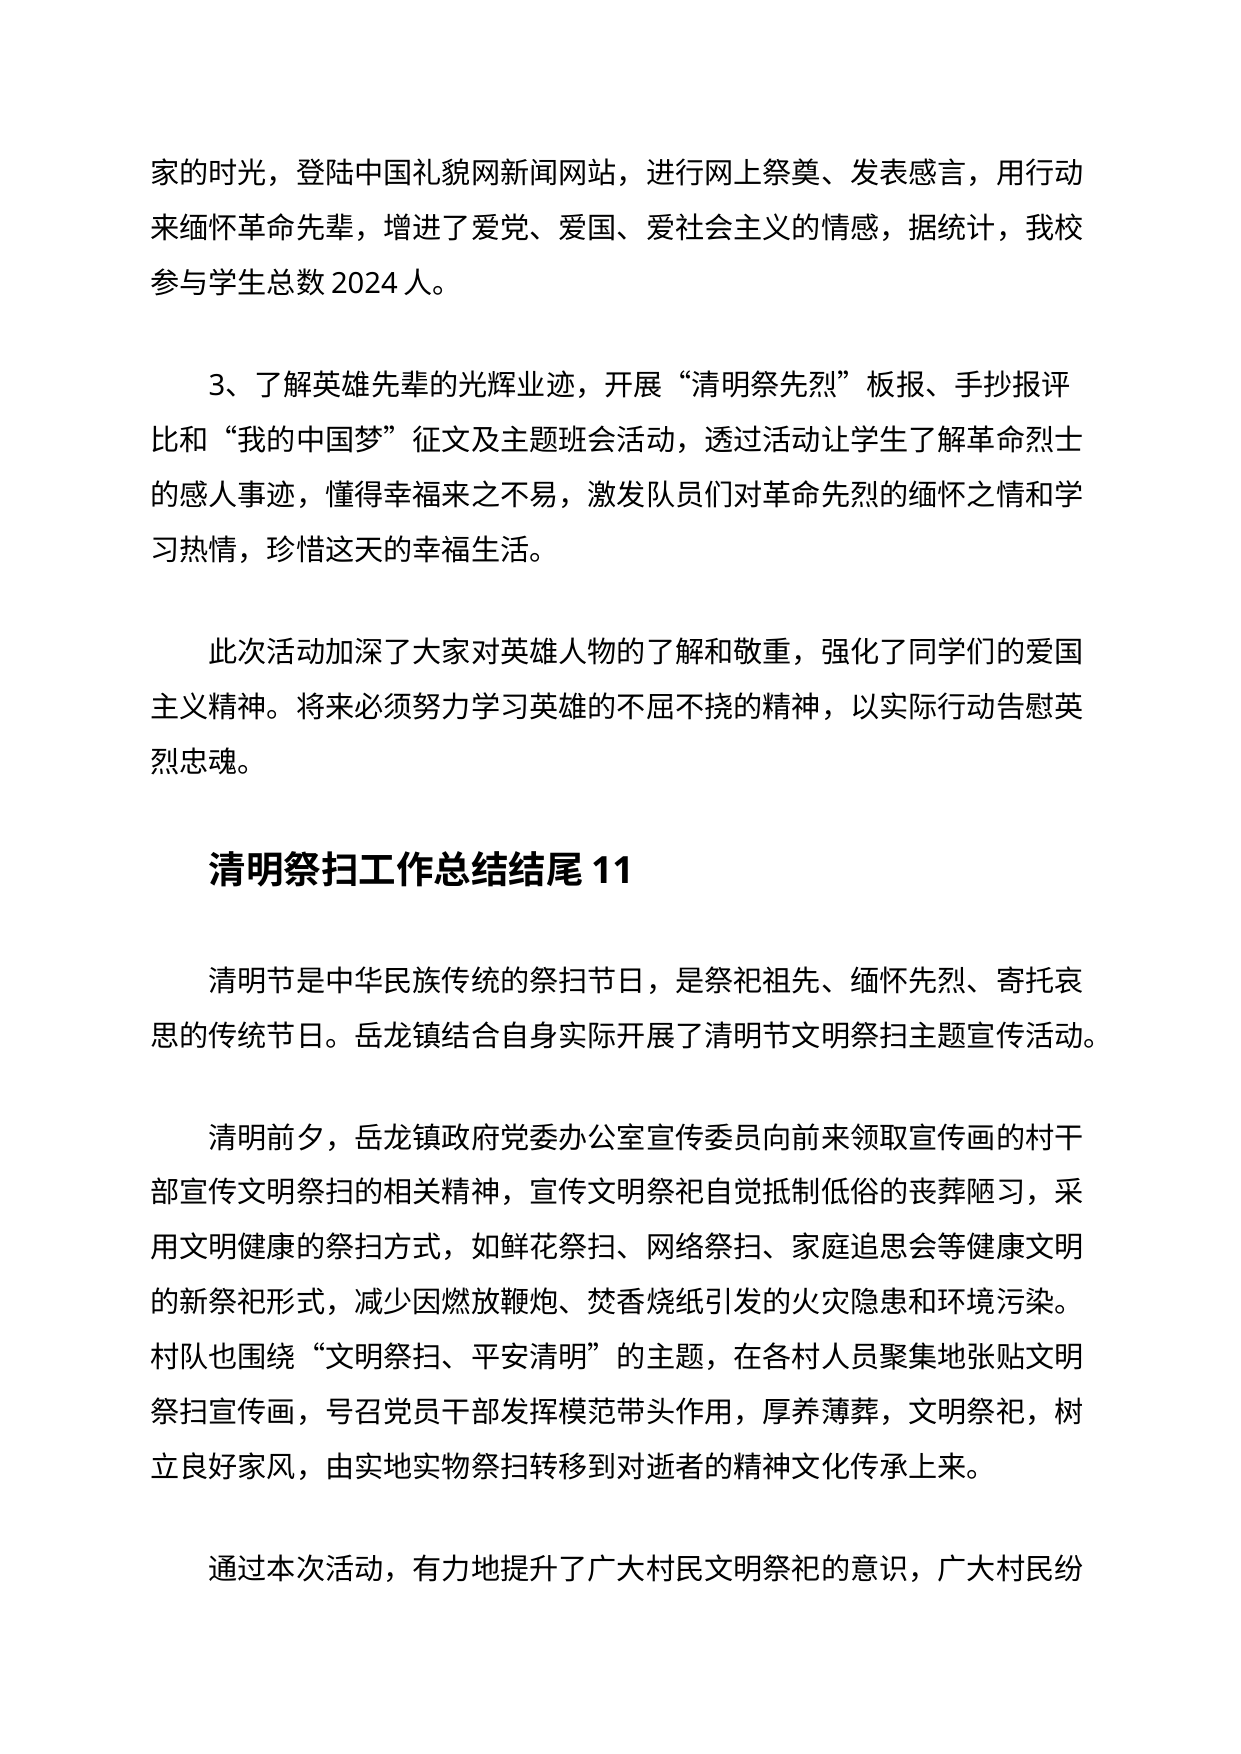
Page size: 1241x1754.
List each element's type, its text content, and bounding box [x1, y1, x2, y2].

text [150, 150, 1090, 302]
text 清明前夕，岳龙镇政府党委办公室宣传委员向前来领取宣传画的村干部宣传文明祭扫的相关精神，宣传文明祭祀自觉抵制低俗的丧葬陋习，采用文明健康的祭扫方式，如鲜花祭扫、网络祭扫、家庭追思会等健康文明的新祭祀形式，减少因燃放鞭炮、焚香烧纸引发的火灾隐患和环境污染。村队也围绕“文明祭扫、平安清明”的主题，在各村人员聚集地张贴文明祭扫宣传画，号召党员干部发挥模范带头作用，厚养薄葬，文明祭祀，树立良好家风，由实地实物祭扫转移到对逝者的精神文化传承上来。 [150, 1114, 1090, 1486]
text 清明节是中华民族传统的祭扫节日，是祭祀祖先、缅怀先烈、寄托哀思的传统节日。岳龙镇结合自身实际开展了清明节文明祭扫主题宣传活动。 [150, 957, 1090, 1055]
text 3、了解英雄先辈的光辉业迹，开展“清明祭先烈”板报、手抄报评比和“我的中国梦”征文及主题班会活动，透过活动让学生了解革命烈士的感人事迹，懂得幸福来之不易，激发队员们对革命先烈的缅怀之情和学习热情，珍惜这天的幸福生活。 [150, 362, 1090, 569]
text 清明祭扫工作总结结尾11 [150, 840, 1090, 894]
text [150, 1545, 1090, 1588]
text 此次活动加深了大家对英雄人物的了解和敬重，强化了同学们的爱国主义精神。将来必须努力学习英雄的不屈不挠的精神，以实际行动告慰英烈忠魂。 [150, 628, 1090, 780]
